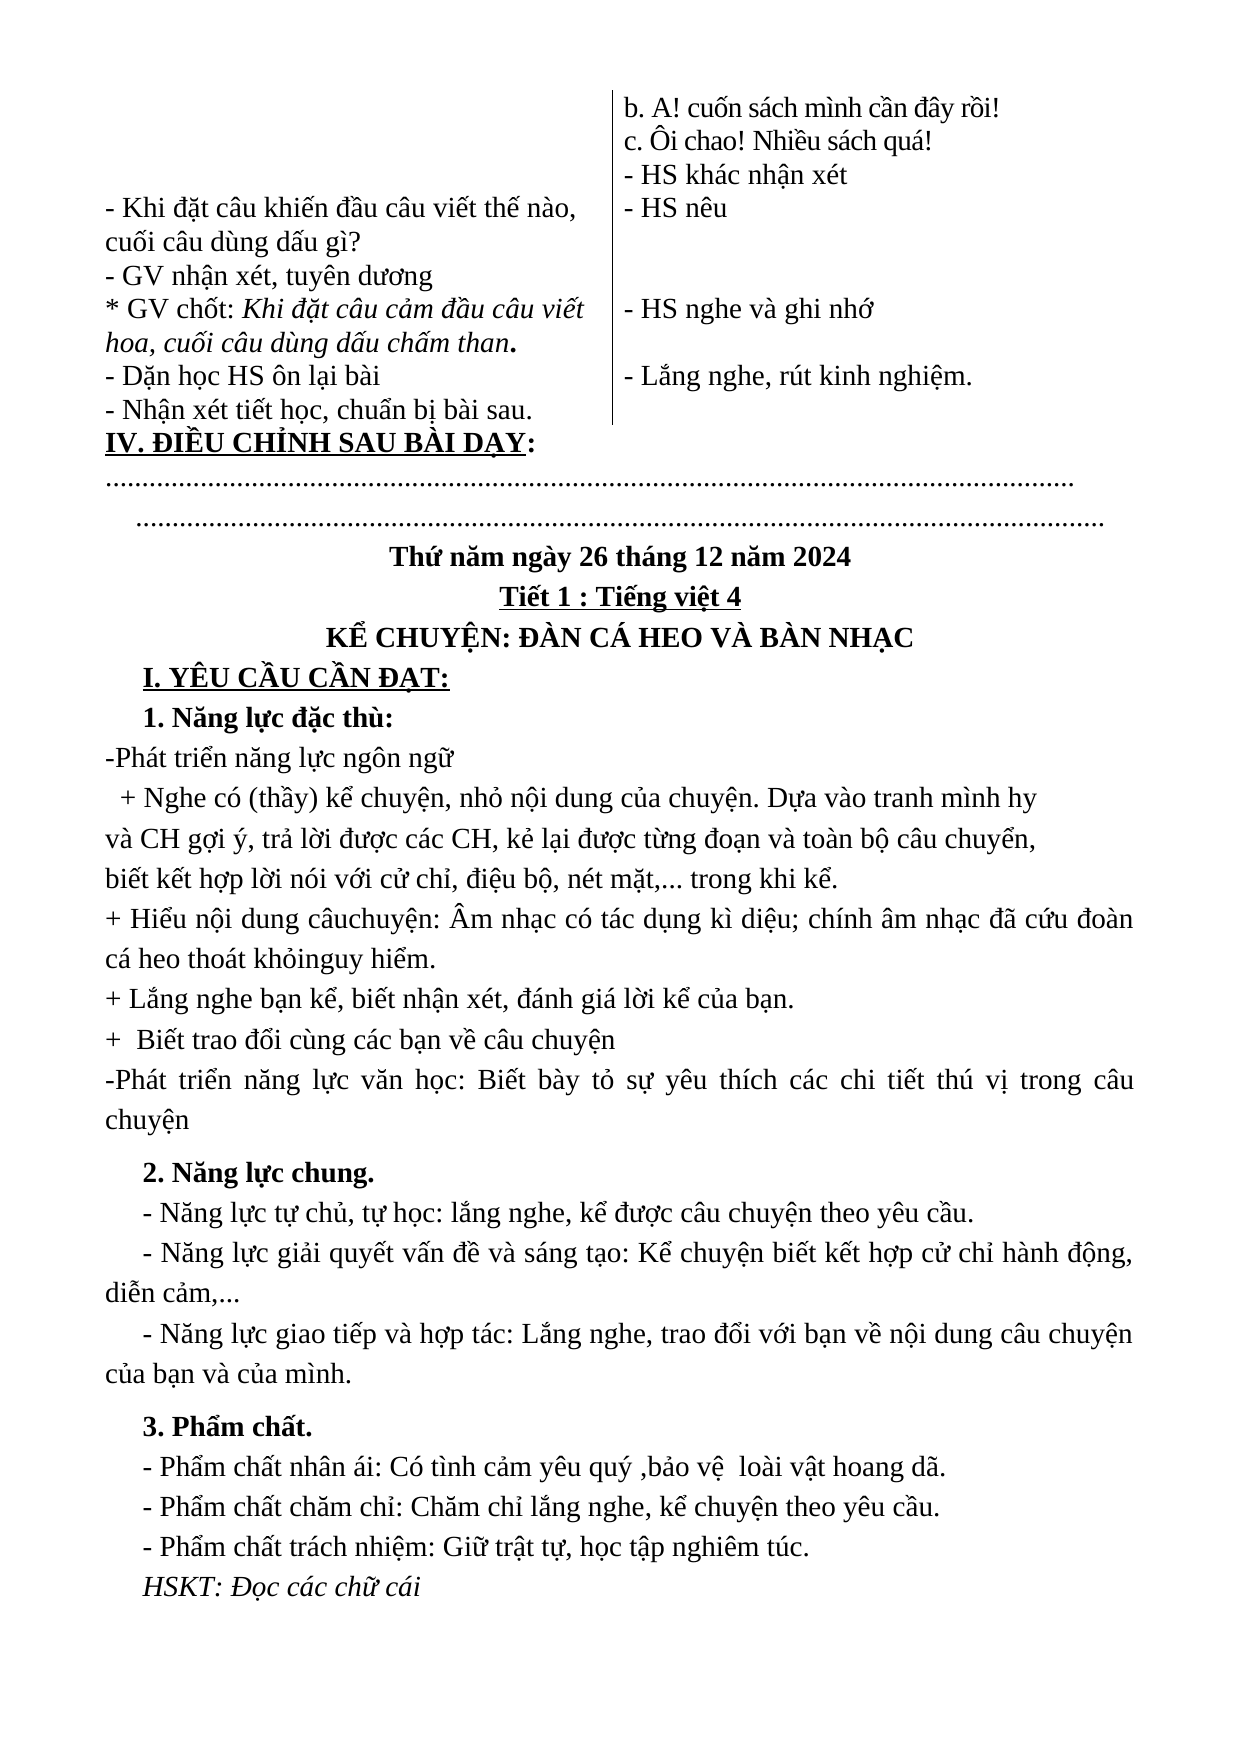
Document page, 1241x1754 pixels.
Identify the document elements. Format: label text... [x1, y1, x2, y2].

text HSKT: Đọc các chữ cái [105, 1569, 1135, 1603]
text + Biết trao đổi cùng các bạn về câu chuyện [105, 1022, 1135, 1055]
text IV. ĐIỀU CHỈNH SAU BÀI DẠY: [105, 425, 1135, 459]
text + Hiểu nội dung câuchuyện: Âm nhạc có tác dụng kì diệu; chính âm nhạc đã cứu đoàn cá heo thoát khỏinguy hiểm. [105, 901, 1135, 975]
text - Năng lực giải quyết vấn đề và sáng tạo: Kể chuyện biết kết hợp cử chỉ hành động, diễn cảm,... [105, 1235, 1135, 1309]
text biết kết hợp lời nói với cử chỉ, điệu bộ, nét mặt,... trong khi kể. [105, 861, 1135, 894]
text - Phẩm chất nhân ái: Có tình cảm yêu quý ,bảo vệ loài vật hoang dã. [105, 1449, 1135, 1482]
text -Phát triển năng lực ngôn ngữ [105, 740, 1135, 774]
text ..................................................................................................................................... [105, 459, 1135, 492]
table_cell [94, 90, 612, 291]
text 3. Phẩm chất. [105, 1409, 1135, 1442]
table_cell - Dặn học HS ôn lại bài - Nhận xét tiết học, chuẩn bị bài sau. [94, 358, 612, 425]
text - Phẩm chất chăm chỉ: Chăm chỉ lắng nghe, kể chuyện theo yêu cầu. [105, 1489, 1135, 1523]
text KỂ CHUYỆN: ĐÀN CÁ HEO VÀ BÀN NHẠC [105, 620, 1135, 653]
text 1. Năng lực đặc thù: [105, 700, 1135, 734]
text I. YÊU CẦU CẦN ĐẠT: [105, 660, 1135, 693]
text - Năng lực tự chủ, tự học: lắng nghe, kể được câu chuyện theo yêu cầu. [105, 1195, 1135, 1229]
text Thứ năm ngày 26 tháng 12 năm 2024 [105, 539, 1135, 573]
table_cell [613, 90, 1131, 291]
text Tiết 1 : Tiếng việt 4 [105, 579, 1135, 613]
text + Nghe có (thầy) kể chuyện, nhỏ nội dung của chuyện. Dựa vào tranh mình hy [105, 781, 1135, 814]
text + Lắng nghe bạn kể, biết nhận xét, đánh giá lời kể của bạn. [105, 982, 1135, 1015]
table_cell * GV chốt: Khi đặt câu cảm đầu câu viết hoa, cuối câu dùng dấu chấm than. [94, 291, 612, 358]
text -Phát triển năng lực văn học: Biết bày tỏ sự yêu thích các chi tiết thú vị trong câu chuyện [105, 1062, 1135, 1136]
text ..................................................................................................................................... [105, 499, 1135, 533]
text - Năng lực giao tiếp và hợp tác: Lắng nghe, trao đổi với bạn về nội dung câu chuyện của bạn và của mình. [105, 1316, 1135, 1389]
table_cell - HS nghe và ghi nhớ [613, 291, 1131, 358]
text và CH gợi ý, trả lời được các CH, kẻ lại được từng đoạn và toàn bộ câu chuyển, [105, 821, 1135, 854]
table_cell - Lắng nghe, rút kinh nghiệm. [613, 358, 1131, 425]
text 2. Năng lực chung. [105, 1155, 1135, 1188]
text - Phẩm chất trách nhiệm: Giữ trật tự, học tập nghiêm túc. [105, 1529, 1135, 1563]
